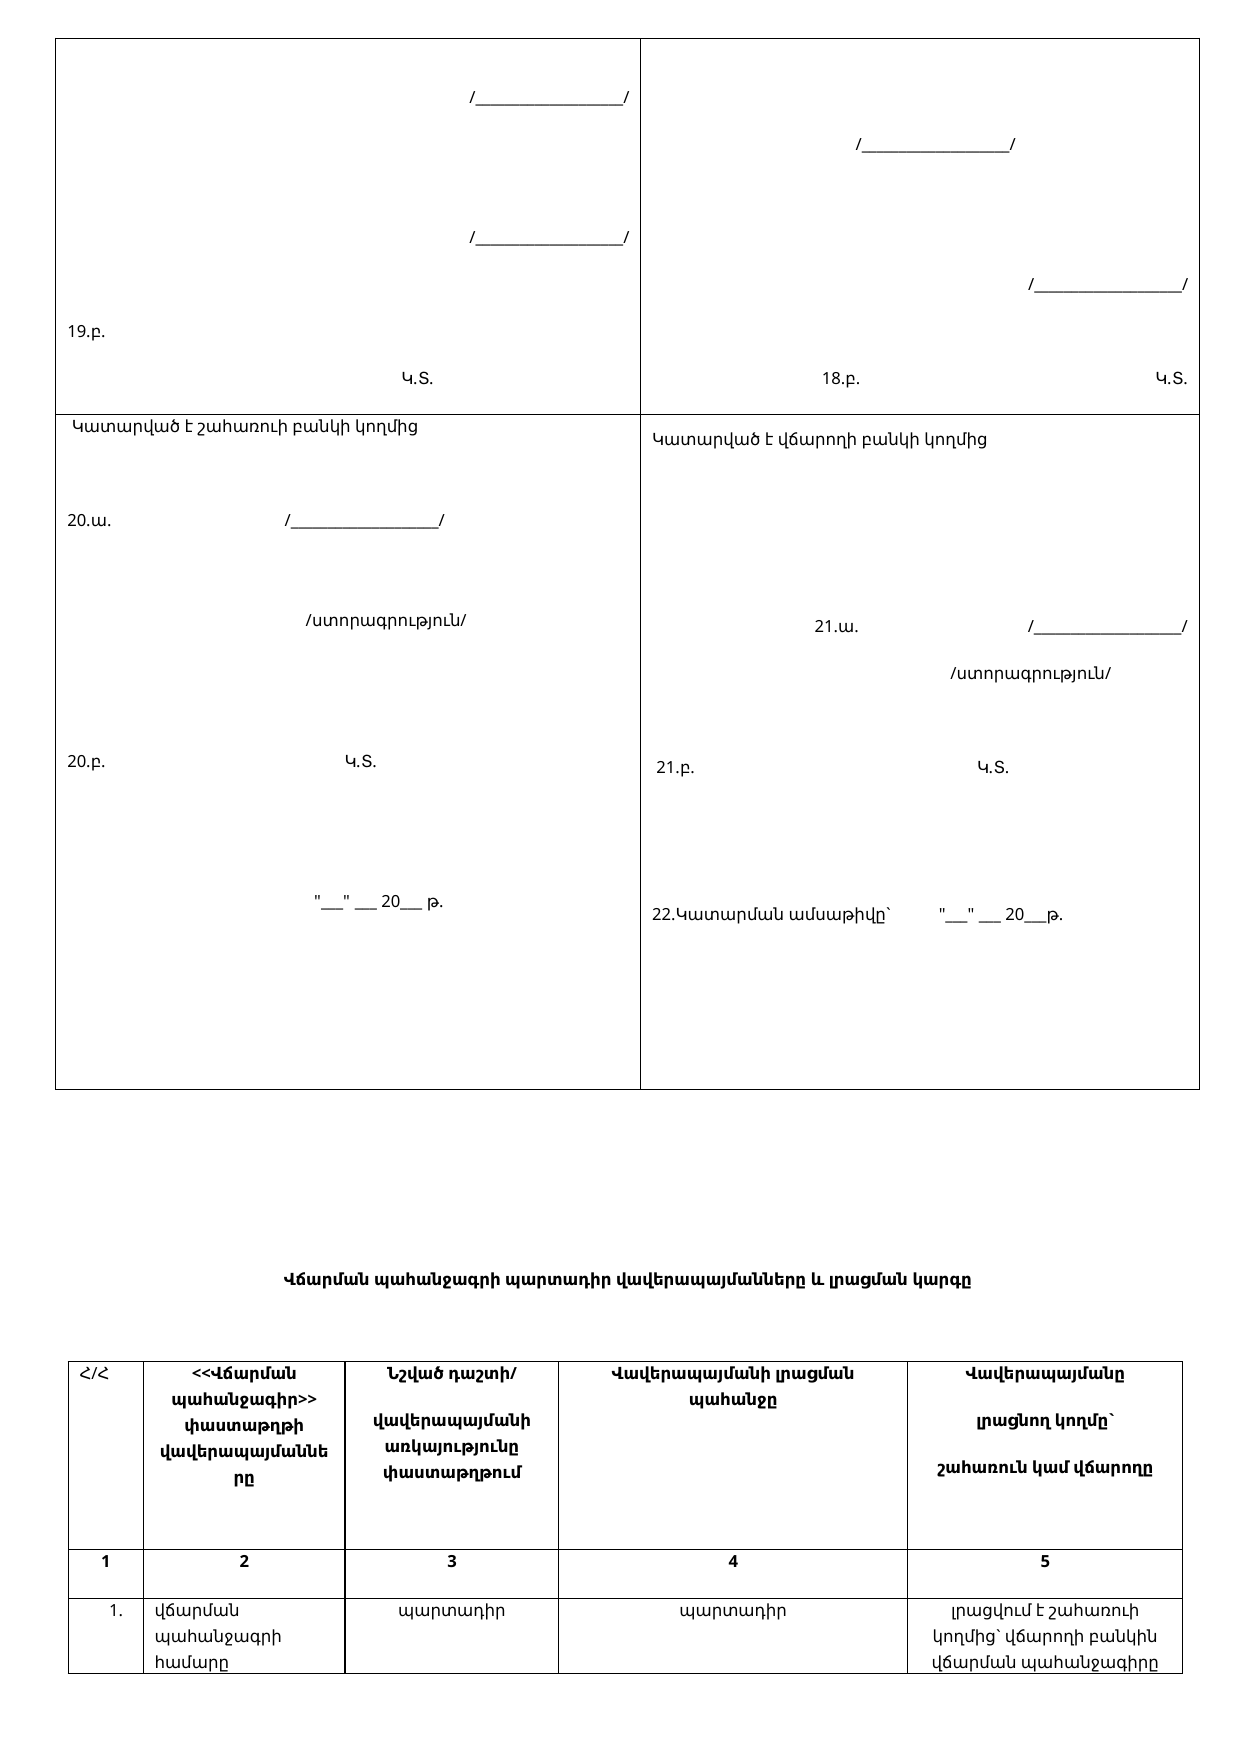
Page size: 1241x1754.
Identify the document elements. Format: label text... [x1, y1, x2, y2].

table_cell Կատարված է շահառուի բանկի կողմից 20.ա. /____________________/ /ստորագրություն/ 20.բ. Կ.Տ. "___" ___ 20___ թ. [56, 415, 640, 1089]
table_cell պարտադիր [346, 1599, 558, 1673]
table_header Վավերապայմանի լրացման պահանջը [559, 1362, 907, 1549]
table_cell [144, 1599, 344, 1673]
table_cell 4 [559, 1550, 907, 1597]
table_cell պարտադիր [559, 1599, 907, 1673]
table_cell 2 [144, 1550, 344, 1597]
table_cell 5 [908, 1550, 1182, 1597]
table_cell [908, 1599, 1182, 1673]
table_cell 1 [69, 1550, 143, 1597]
table_header <<Վճարման պահանջագիր>> փաստաթղթի վավերապայմանները [144, 1362, 344, 1549]
table_cell 3 [346, 1550, 558, 1597]
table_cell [56, 39, 640, 414]
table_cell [641, 39, 1199, 414]
table_header Վավերապայմանը լրացնող կողմը` շահառուն կամ վճարողը [908, 1362, 1182, 1549]
table_header Նշված դաշտի/ վավերապայմանի առկայությունը փաստաթղթում [346, 1362, 558, 1549]
text Վճարման պահանջագրի պարտադիր վավերապայմանները և լրացման կարգը [118, 1267, 1137, 1290]
table_cell Կատարված է վճարողի բանկի կողմից 21.ա. /____________________/ /ստորագրություն/ 21.բ. Կ.Տ. 22.Կատարման ամսաթիվը` "___" ___ 20___թ. [641, 415, 1199, 1089]
table_cell [69, 1599, 143, 1673]
table_header Հ/Հ [69, 1362, 143, 1549]
